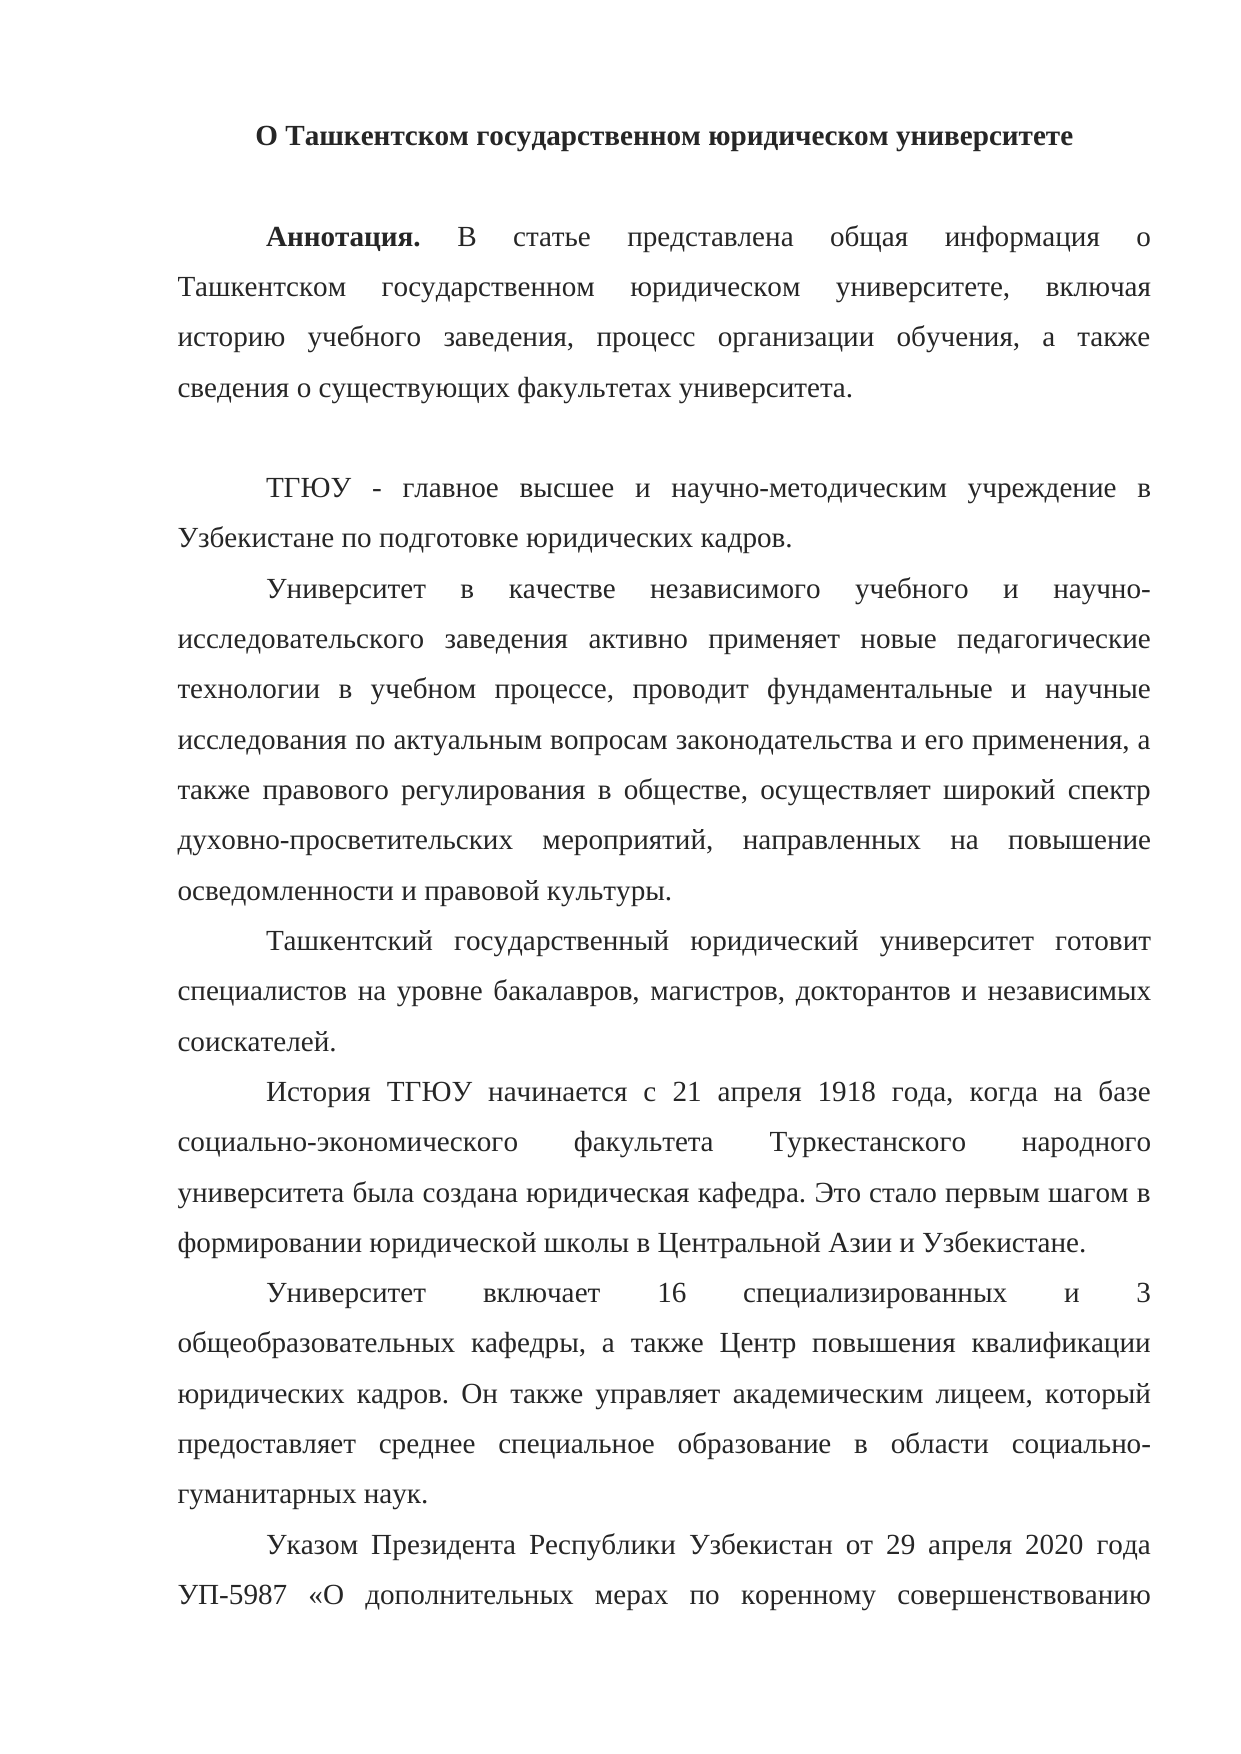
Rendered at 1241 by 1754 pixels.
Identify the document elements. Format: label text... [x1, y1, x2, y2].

text История ТГЮУ начинается с 21 апреля 1918 года, когда на базе социально-экономического факультета Туркестанского народного университета была создана юридическая кафедра. Это стало первым шагом в формировании юридической школы в Центральной Азии и Узбекистане. [177, 1074, 1152, 1258]
text О Ташкентском государственном юридическом университете [177, 118, 1152, 152]
text Университет в качестве независимого учебного и научно-исследовательского заведения активно применяет новые педагогические технологии в учебном процессе, проводит фундаментальные и научные исследования по актуальным вопросам законодательства и его применения, а также правового регулирования в обществе, осуществляет широкий спектр духовно-просветительских мероприятий, направленных на повышение осведомленности и правовой культуры. [177, 571, 1152, 906]
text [177, 1527, 1152, 1611]
text Аннотация. В статье представлена общая информация о Ташкентском государственном юридическом университете, включая историю учебного заведения, процесс организации обучения, а также сведения о существующих факультетах университета. [177, 219, 1152, 403]
text Ташкентский государственный юридический университет готовит специалистов на уровне бакалавров, магистров, докторантов и независимых соискателей. [177, 923, 1152, 1057]
text Университет включает 16 специализированных и 3 общеобразовательных кафедры, а также Центр повышения квалификации юридических кадров. Он также управляет академическим лицеем, который предоставляет среднее специальное образование в области социально-гуманитарных наук. [177, 1275, 1152, 1510]
text ТГЮУ - главное высшее и научно-методическим учреждение в Узбекистане по подготовке юридических кадров. [177, 470, 1152, 554]
